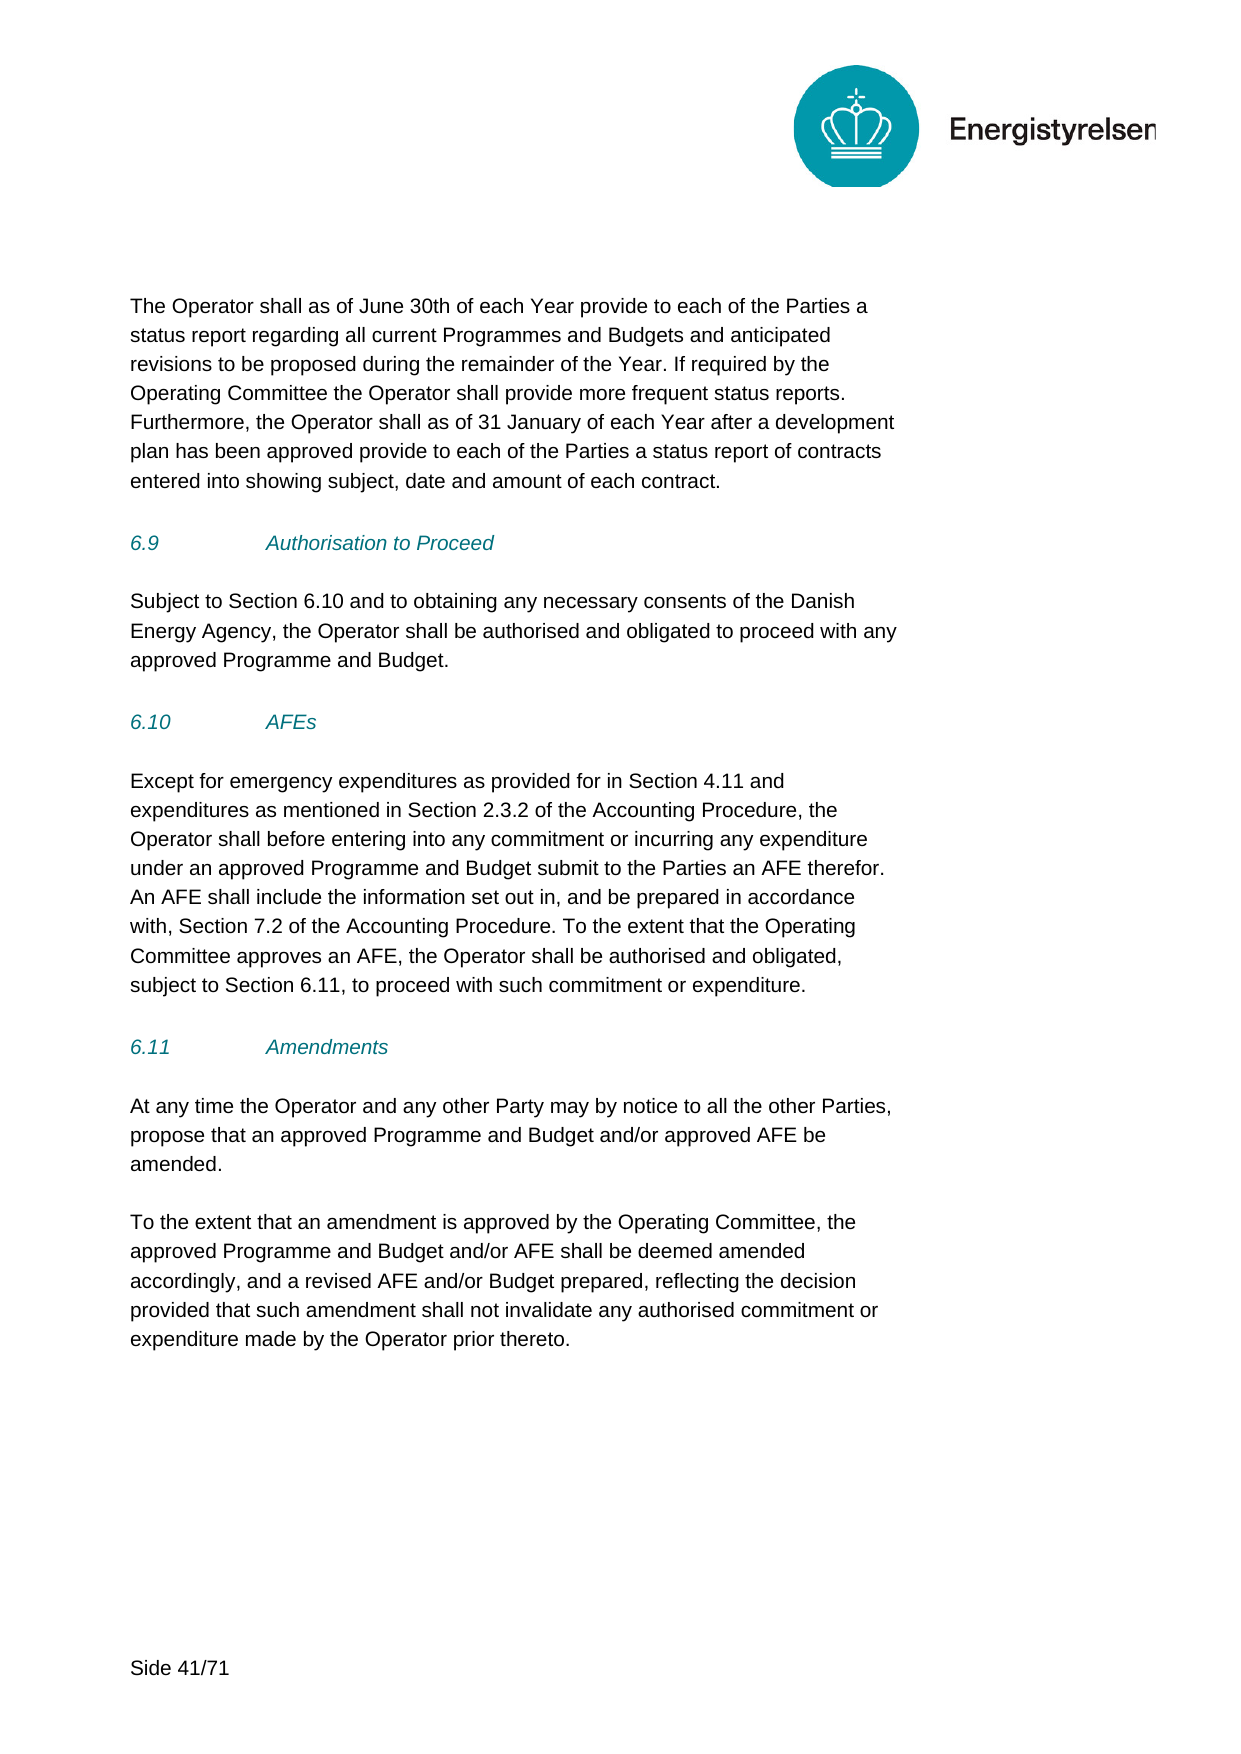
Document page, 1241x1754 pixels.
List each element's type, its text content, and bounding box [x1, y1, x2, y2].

text Furthermore, the Operator shall as of 31 January of each Year after a development plan has been approved provide to each of the Parties a status report of contracts entered into showing subject, date and amount of each contract. [130, 405, 901, 492]
subtitle 6.9 Authorisation to Proceed [130, 526, 901, 555]
text Except for emergency expenditures as provided for in Section 4.11 and expenditures as mentioned in Section 2.3.2 of the Accounting Procedure, the Operator shall before entering into any commitment or incurring any expenditure under an approved Programme and Budget submit to the Parties an AFE therefor. An AFE shall include the information set out in, and be prepared in accordance with, Section 7.2 of the Accounting Procedure. To the extent that the Operating Committee approves an AFE, the Operator shall be authorised and obligated, subject to Section 6.11, to proceed with such commitment or expenditure. [130, 763, 901, 997]
text The Operator shall as of June 30th of each Year provide to each of the Parties a status report regarding all current Programmes and Budgets and anticipated revisions to be proposed during the remainder of the Year. If required by the Operating Committee the Operator shall provide more frequent status reports. [130, 288, 901, 405]
text At any time the Operator and any other Party may by notice to all the other Parties, propose that an approved Programme and Budget and/or approved AFE be amended. [130, 1088, 901, 1176]
subtitle 6.10 AFEs [130, 705, 901, 734]
picture [793, 65, 1156, 187]
text Subject to Section 6.10 and to obtaining any necessary consents of the Danish Energy Agency, the Operator shall be authorised and obligated to proceed with any approved Programme and Budget. [130, 584, 901, 672]
subtitle 6.11 Amendments [130, 1030, 901, 1059]
text To the extent that an amendment is approved by the Operating Committee, the approved Programme and Budget and/or AFE shall be deemed amended accordingly, and a revised AFE and/or Budget prepared, reflecting the decision provided that such amendment shall not invalidate any authorised commitment or expenditure made by the Operator prior thereto. [130, 1205, 901, 1351]
